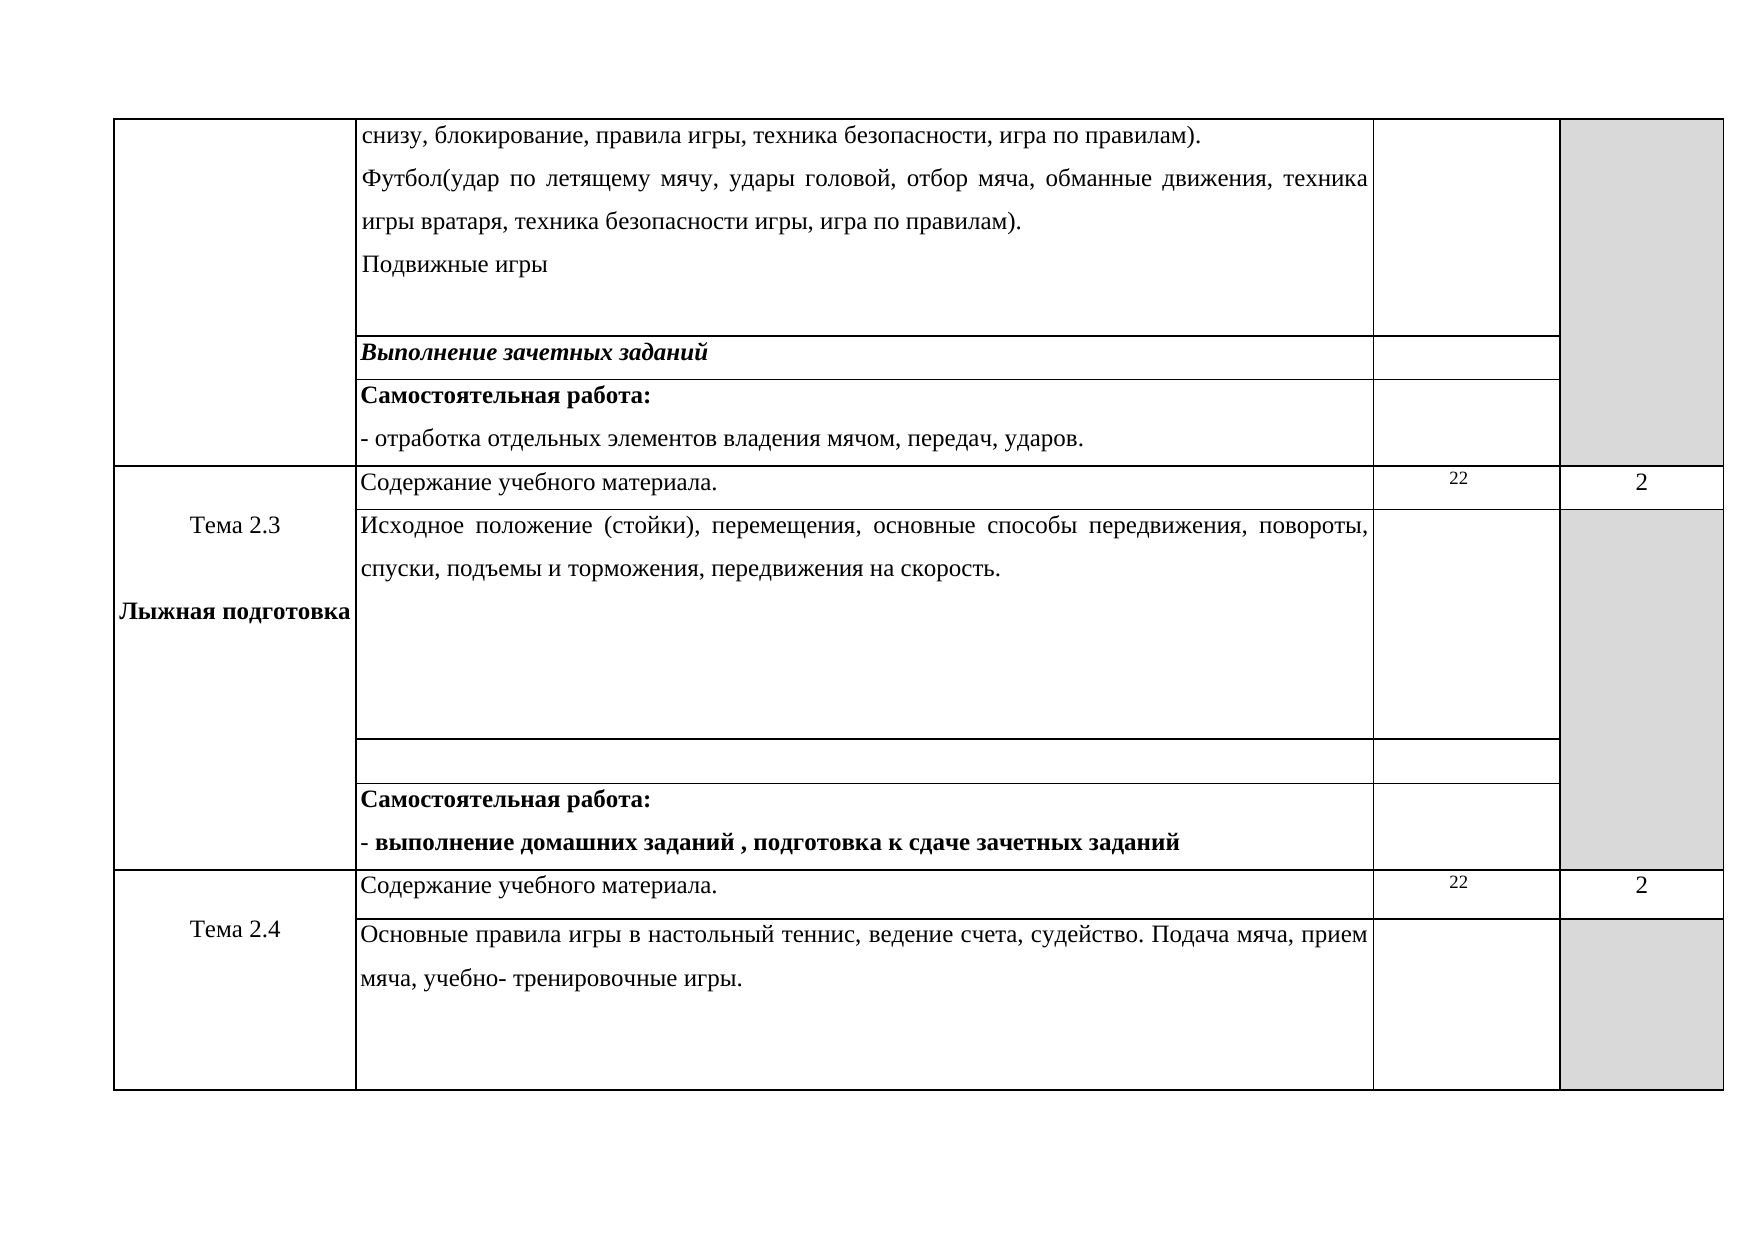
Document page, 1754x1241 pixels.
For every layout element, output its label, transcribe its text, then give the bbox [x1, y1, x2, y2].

table_cell [1374, 784, 1559, 869]
table_cell Основные правила игры в настольный теннис, ведение счета, судейство. Подача мяча, прием мяча, учебно- тренировочные игры. [357, 920, 1373, 1089]
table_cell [357, 120, 1373, 335]
table_cell 22 [1374, 467, 1559, 509]
table_cell Содержание учебного материала. [357, 871, 1373, 918]
table_cell 2 [1561, 871, 1723, 918]
table_cell [1374, 510, 1559, 738]
table_cell [1374, 920, 1559, 1089]
table_cell Самостоятельная работа: - отработка отдельных элементов владения мячом, передач, ударов. [357, 380, 1373, 465]
table_cell [357, 740, 1373, 782]
table_cell [1561, 510, 1723, 869]
table_cell Тема 2.3 Лыжная подготовка [115, 467, 355, 869]
table_cell [1561, 920, 1723, 1089]
table_cell Тема 2.4 Настольный теннис [115, 871, 355, 1089]
table_cell [1374, 380, 1559, 465]
table_cell [1374, 120, 1559, 335]
table_cell [1374, 740, 1559, 782]
table_cell 22 [1374, 871, 1559, 918]
table_cell 2 [1561, 467, 1723, 509]
table_cell [1561, 120, 1723, 465]
table_cell Исходное положение (стойки), перемещения, основные способы передвижения, повороты, спуски, подъемы и торможения, передвижения на скорость. [357, 510, 1373, 738]
table_cell Самостоятельная работа: - выполнение домашних заданий , подготовка к сдаче зачетных заданий [357, 784, 1373, 869]
table_cell Содержание учебного материала. [357, 467, 1373, 509]
table_cell Выполнение зачетных заданий [357, 337, 1373, 379]
table_cell [1374, 337, 1559, 379]
